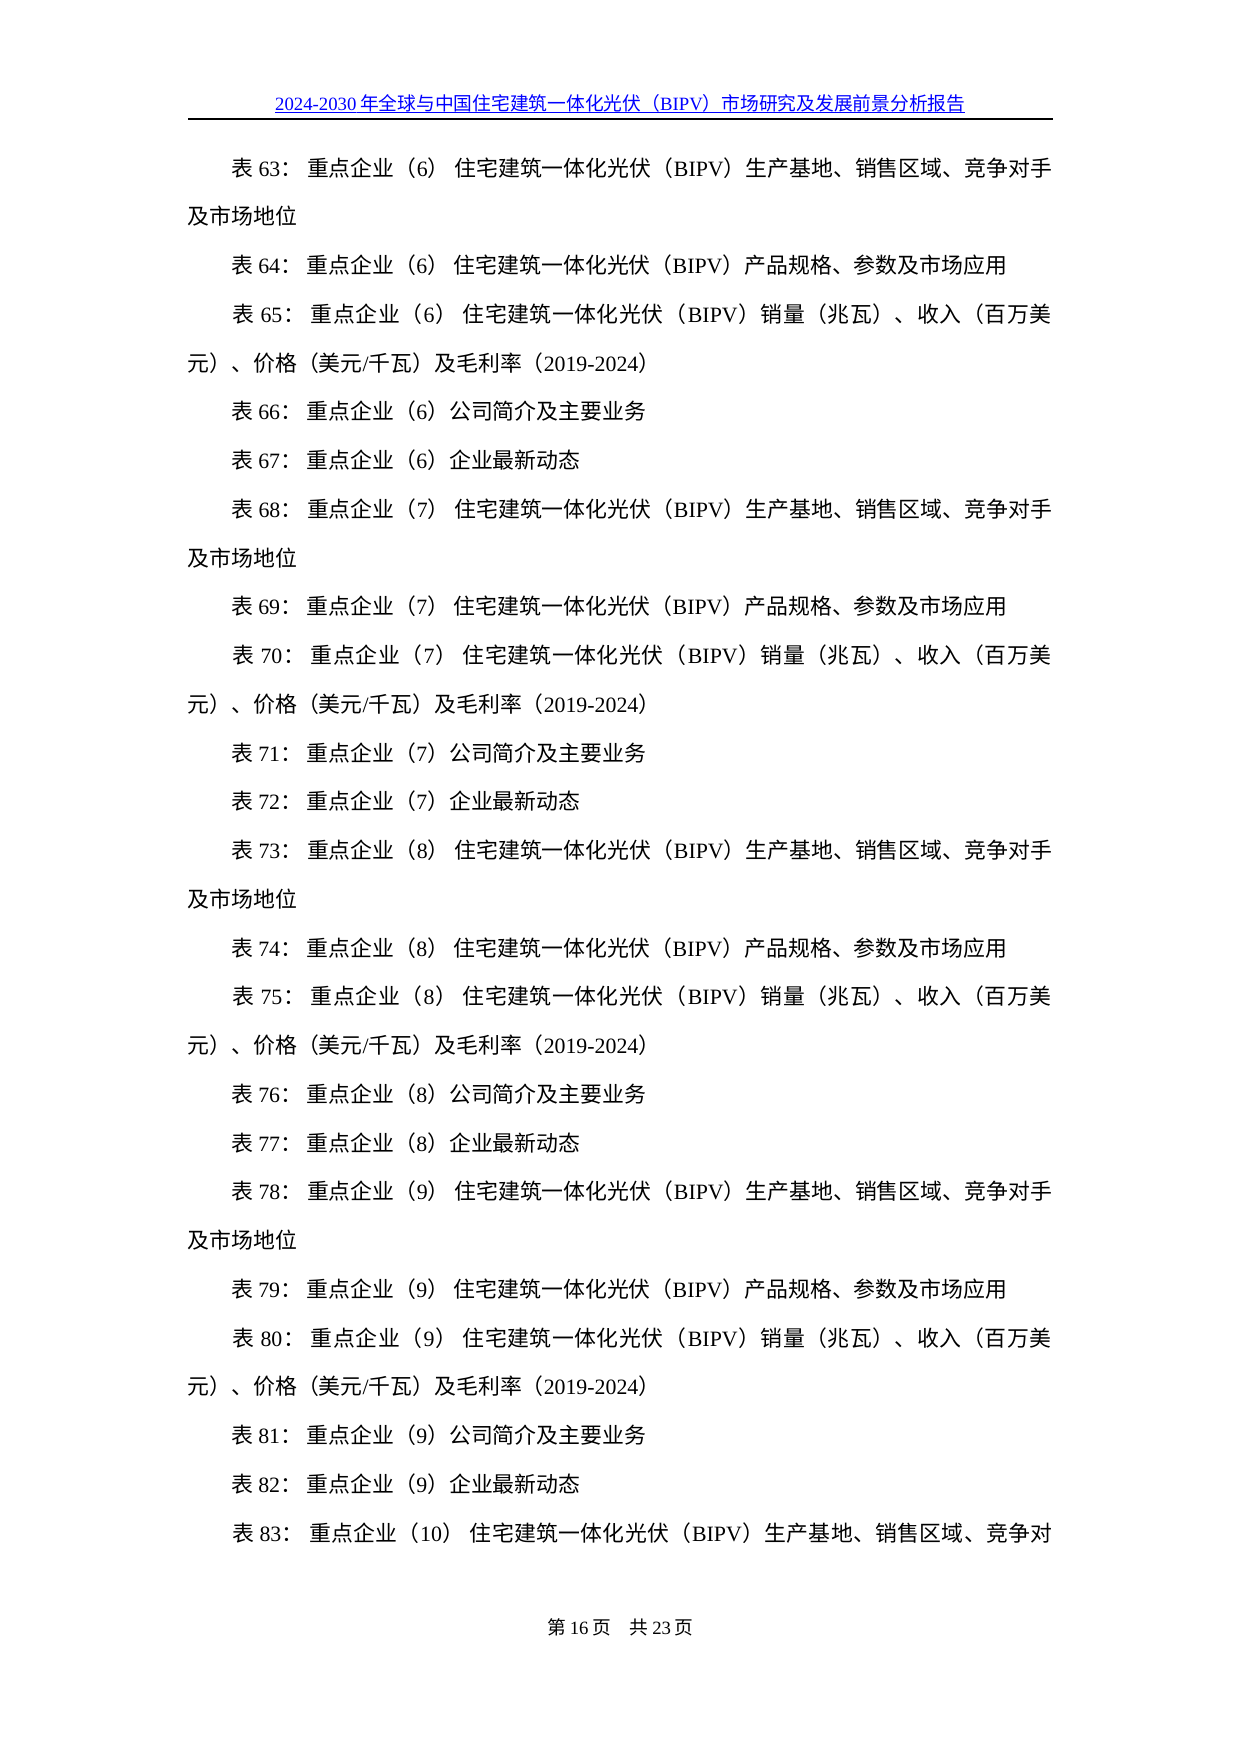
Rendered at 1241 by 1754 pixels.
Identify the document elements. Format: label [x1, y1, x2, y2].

text [187, 150, 1053, 1548]
